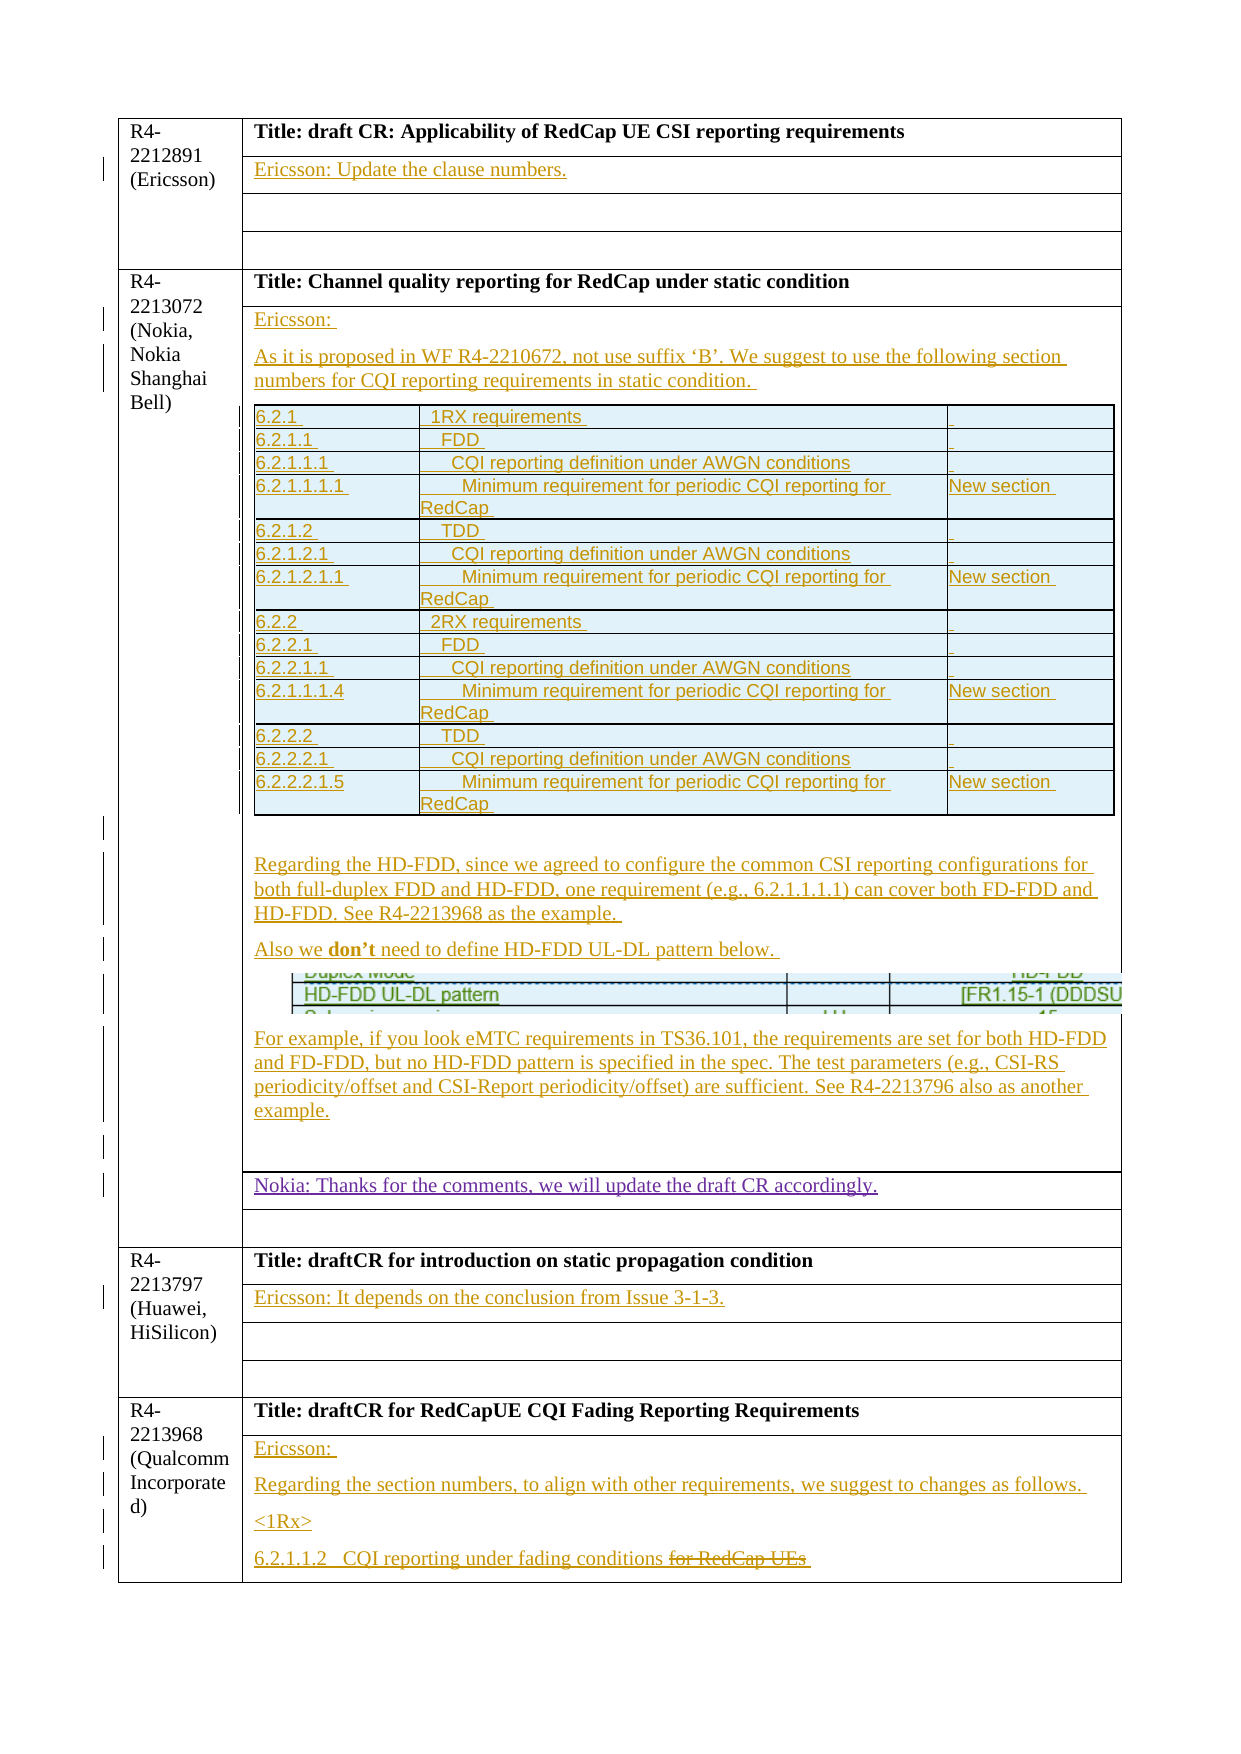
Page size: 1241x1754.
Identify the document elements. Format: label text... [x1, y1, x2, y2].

table_cell [243, 157, 1121, 193]
table_cell [243, 194, 1121, 231]
table_cell R4-2213797 (Huawei, HiSilicon) [119, 1248, 242, 1397]
table_cell Title: Channel quality reporting for RedCap under static condition [243, 270, 1121, 306]
table_cell [243, 232, 1121, 268]
table_cell R4-2213072 (Nokia, Nokia Shanghai Bell) [119, 270, 242, 1247]
table_cell [243, 1436, 1121, 1582]
table_cell Title: draft CR: Applicability of RedCap UE CSI reporting requirements [243, 119, 1121, 156]
table_cell [243, 1210, 1121, 1247]
table_cell [243, 307, 1121, 1171]
table_cell Title: draftCR for RedCapUE CQI Fading Reporting Requirements [243, 1398, 1121, 1435]
table_cell R4-2212891 (Ericsson) [119, 119, 242, 268]
table_cell [243, 1173, 1121, 1209]
table_cell [243, 1323, 1121, 1359]
table_cell R4-2213968 (Qualcomm Incorporated) [119, 1398, 242, 1582]
table_cell Title: draftCR for introduction on static propagation condition [243, 1248, 1121, 1284]
table_cell [243, 1361, 1121, 1397]
table_cell [243, 1285, 1121, 1322]
